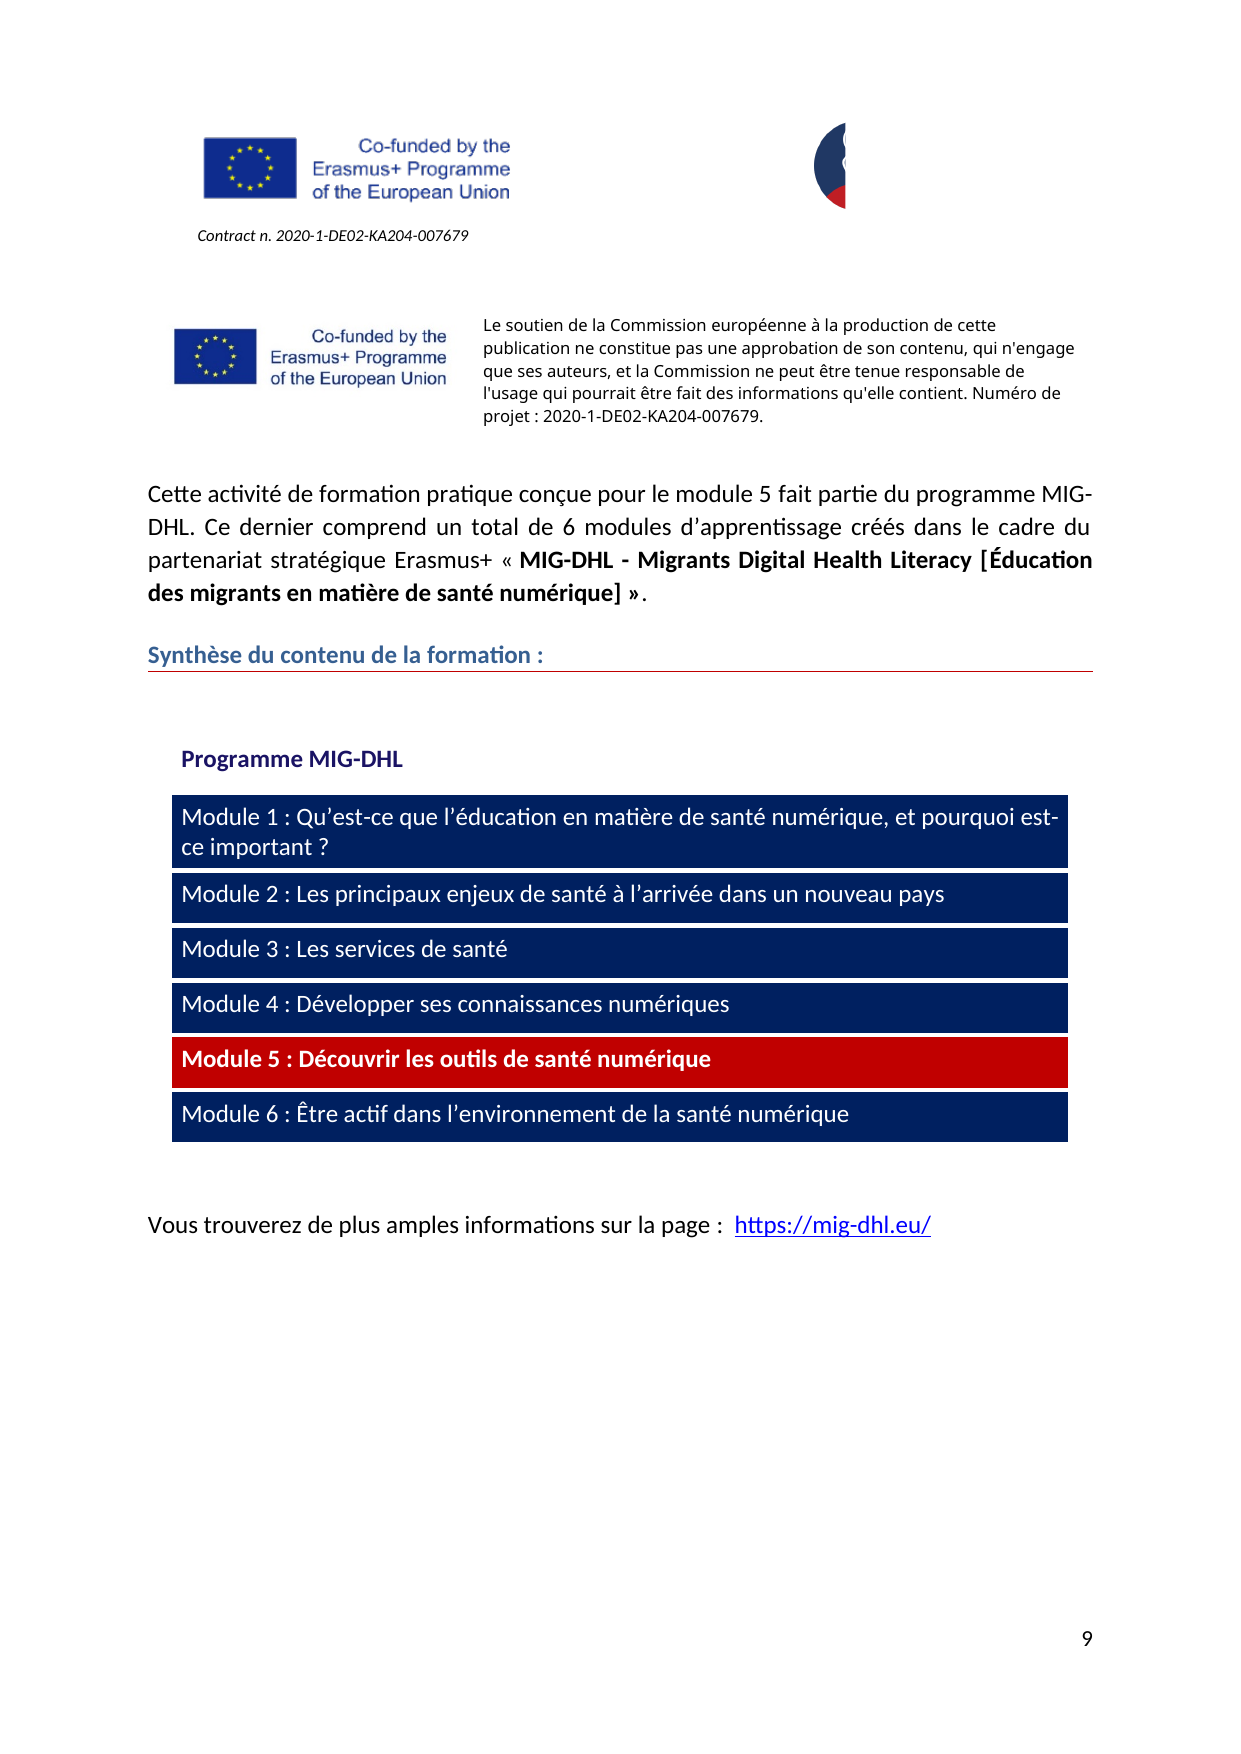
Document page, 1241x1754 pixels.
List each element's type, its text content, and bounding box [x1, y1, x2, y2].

table_header [148, 314, 472, 427]
table_cell Module 2 : Les principaux enjeux de santé à l’arrivée dans un nouveau pays [172, 873, 1068, 923]
picture [157, 313, 460, 400]
table_cell Module 1 : Qu’est-ce que l’éducation en matière de santé numérique, et pourquoi est-ce important ? [172, 795, 1068, 868]
table_cell Module 6 : Être actif dans l’environnement de la santé numérique [172, 1092, 1068, 1142]
table_header Programme MIG-DHL [170, 727, 1071, 790]
table_cell Module 5 : Découvrir les outils de santé numérique [172, 1037, 1068, 1088]
table_cell Module 4 : Développer ses connaissances numériques [172, 983, 1068, 1033]
picture [814, 121, 846, 210]
text Cette activité de formation pratique conçue pour le module 5 fait partie du programme MIG-DHL. Ce dernier comprend un total de 6 modules d’apprentissage créés dans le cadre du partenariat stratégique Erasmus+ « MIG-DHL - Migrants Digital Health Literacy [Éducation des migrants en matière de santé numérique] ». [148, 478, 1093, 607]
picture [186, 121, 526, 216]
table_cell Module 3 : Les services de santé [172, 928, 1068, 978]
text Vous trouverez de plus amples informations sur la page : https://mig-dhl.eu/ [148, 1209, 1093, 1240]
table_header Le soutien de la Commission européenne à la production de cette publication ne constitue pas une approbation de son contenu, qui n'engage que ses auteurs, et la Commission ne peut être tenue responsable de l'usage qui pourrait être fait des informations qu'elle contient. Numéro de projet : 2020-1-DE02-KA204-007679. [472, 314, 1093, 427]
text Synthèse du contenu de la formation : [148, 639, 1093, 671]
